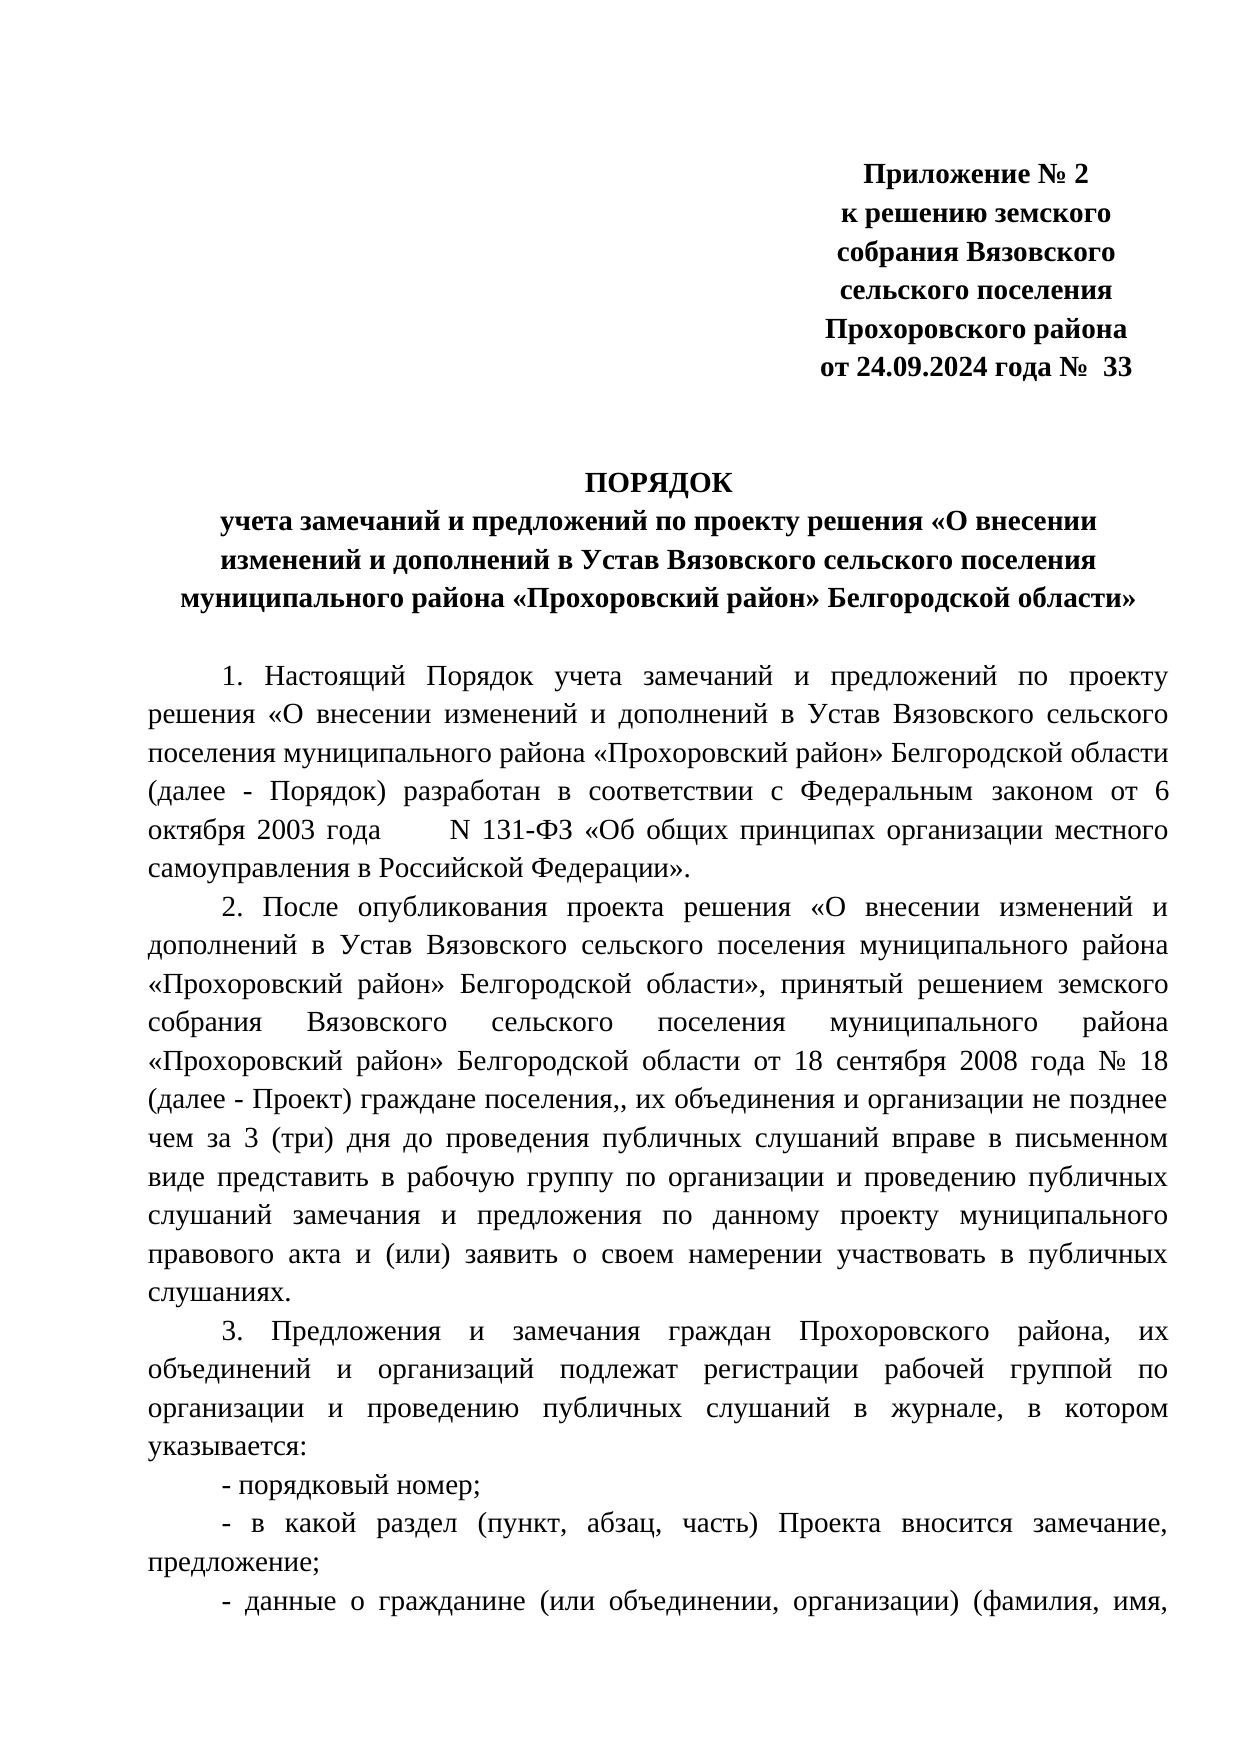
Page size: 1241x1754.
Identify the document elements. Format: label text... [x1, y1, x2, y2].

text Приложение № 2 [783, 157, 1169, 190]
text - в какой раздел (пункт, абзац, часть) Проекта вносится замечание, предложение; [148, 1506, 1169, 1578]
text ПОРЯДОК [148, 465, 1169, 498]
text учета замечаний и предложений по проекту решения «О внесении изменений и дополнений в Устав Вязовского сельского поселения муниципального района «Прохоровский район» Белгородской области» [148, 503, 1169, 614]
text 3. Предложения и замечания граждан Прохоровского района, их объединений и организаций подлежат регистрации рабочей группой по организации и проведению публичных слушаний в журнале, в котором указывается: [148, 1313, 1169, 1462]
text 2. После опубликования проекта решения «О внесении изменений и дополнений в Устав Вязовского сельского поселения муниципального района «Прохоровский район» Белгородской области», принятый решением земского собрания Вязовского сельского поселения муниципального района «Прохоровский район» Белгородской области от 18 сентября 2008 года № 18 (далее - Проект) граждане поселения,, их объединения и организации не позднее чем за 3 (три) дня до проведения публичных слушаний вправе в письменном виде представить в рабочую группу по организации и проведению публичных слушаний замечания и предложения по данному проекту муниципального правового акта и (или) заявить о своем намерении участвовать в публичных слушаниях. [148, 889, 1169, 1308]
text к решению земского собрания Вязовского сельского поселения Прохоровского района [783, 195, 1169, 344]
text от 24.09.2024 года № 33 [783, 349, 1169, 383]
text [148, 1583, 1169, 1616]
text - порядковый номер; [148, 1467, 1169, 1501]
text 1. Настоящий Порядок учета замечаний и предложений по проекту решения «О внесении изменений и дополнений в Устав Вязовского сельского поселения муниципального района «Прохоровский район» Белгородской области (далее - Порядок) разработан в соответствии с Федеральным законом от 6 октября 2003 года N 131-ФЗ «Об общих принципах организации местного самоуправления в Российской Федерации». [148, 658, 1169, 884]
